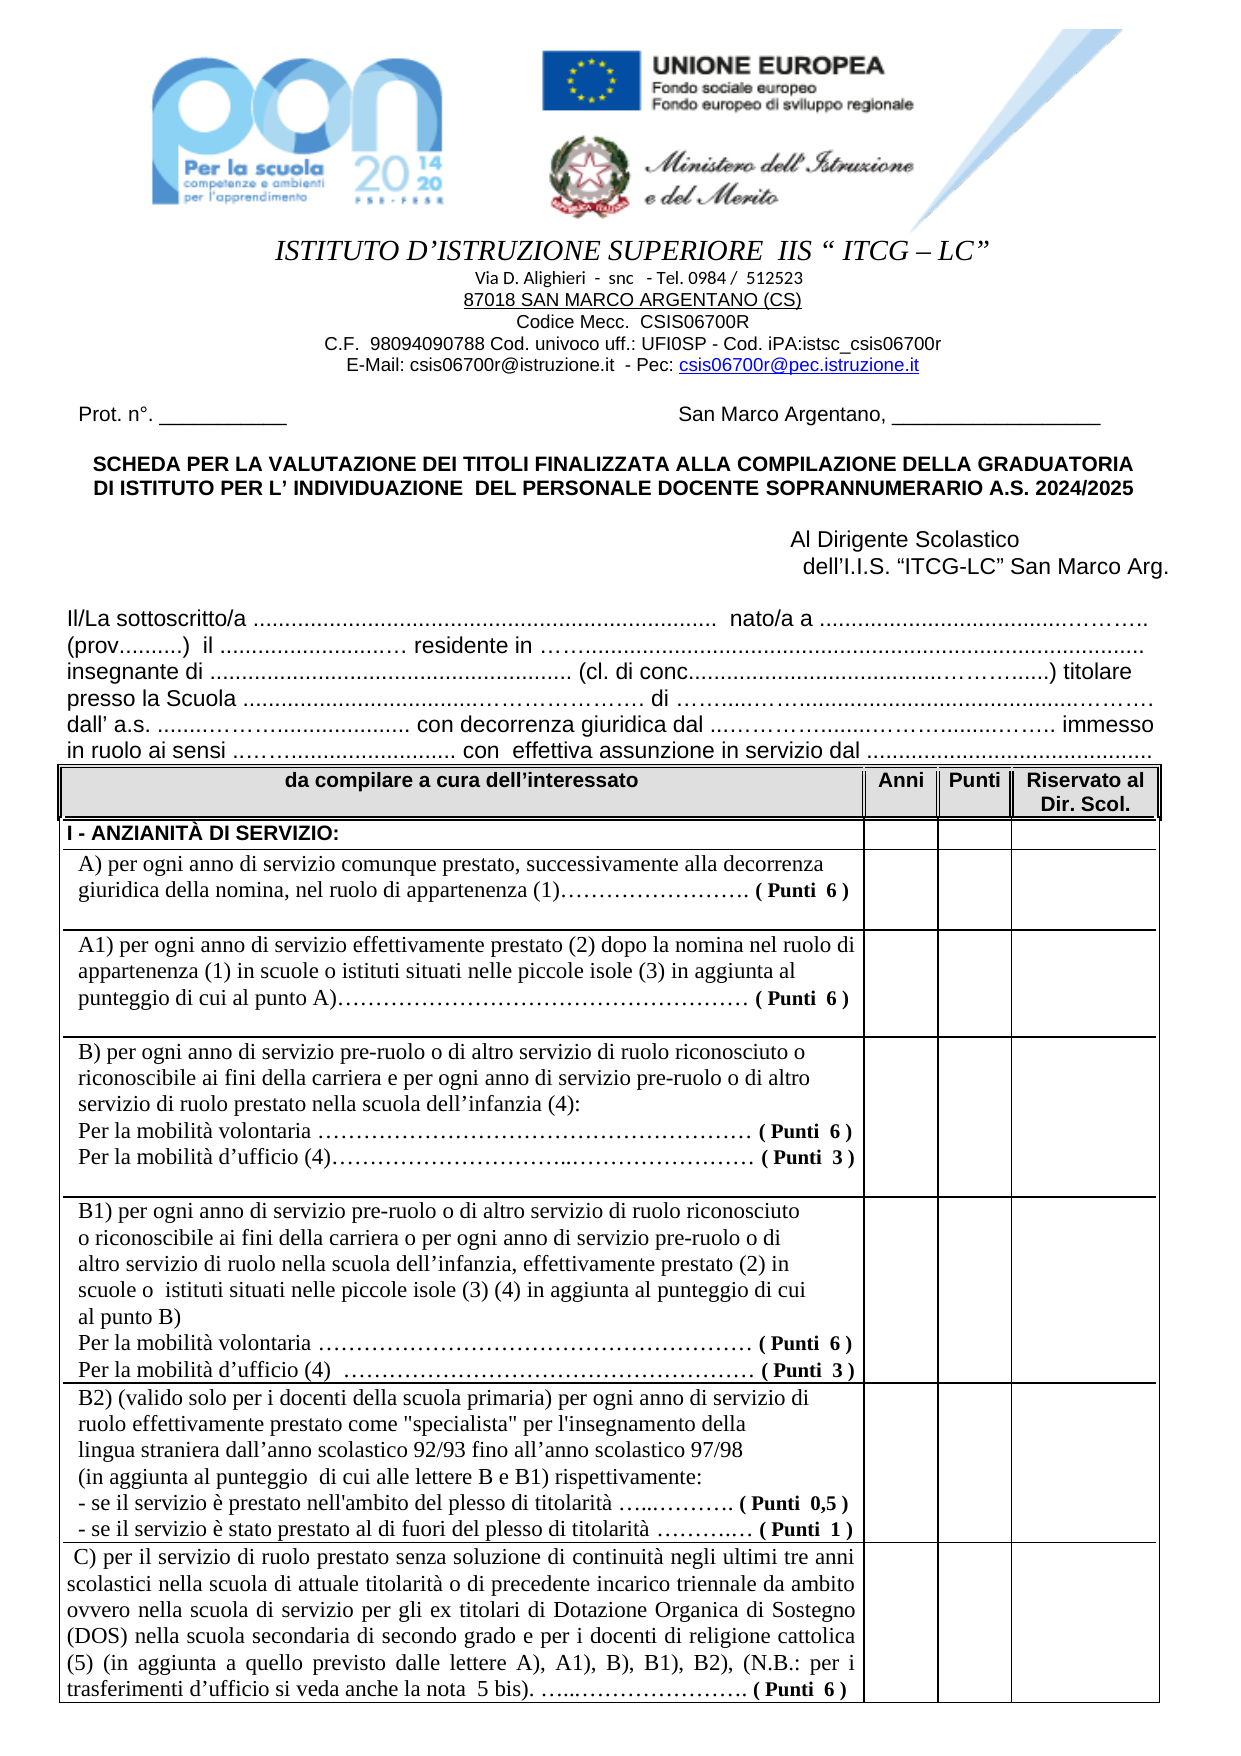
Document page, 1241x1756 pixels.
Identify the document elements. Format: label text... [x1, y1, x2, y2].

text Prot. n°. ___________ San Marco Argentano, __________________ [67, 402, 1184, 426]
picture [66, 29, 1122, 233]
text in ruolo ai sensi ..…….......................... con effettiva assunzione in servizio dal ............................................. [67, 737, 1184, 763]
table_cell [939, 1384, 1011, 1542]
text SCHEDA PER LA VALUTAZIONE DEI TITOLI FINALIZZATA ALLA COMPILAZIONE DELLA GRADUATORIA [67, 452, 1160, 476]
table_cell [939, 931, 1011, 1036]
table_cell [1012, 1542, 1159, 1702]
table_cell I - Anzianità di servizio: [60, 816, 863, 849]
table_cell [865, 821, 937, 849]
table_cell [1012, 929, 1159, 1036]
table_cell [865, 1543, 937, 1702]
table_cell [60, 1036, 863, 1196]
text Codice Mecc. CSIS06700R [67, 311, 1199, 332]
table_cell [1012, 1382, 1159, 1542]
table_header Punti [938, 765, 1012, 816]
text 87018 SAN MARCO ARGENTANO (CS) [67, 289, 1199, 311]
text Al Dirigente Scolastico [67, 526, 1184, 553]
table_cell [60, 929, 863, 1036]
table_cell [939, 850, 1011, 929]
table_cell [1012, 1196, 1159, 1382]
text C.F. 98094090788 Cod. univoco uff.: UFI0SP - Cod. iPA:istsc_csis06700r [67, 332, 1199, 354]
table_cell [1012, 1036, 1159, 1196]
subtitle dell’I.I.S. “ITCG-LC” San Marco Arg. [79, 553, 1184, 579]
table_cell [939, 1198, 1011, 1382]
text E-Mail: csis06700r@istruzione.it - Pec: csis06700r@pec.istruzione.it [67, 354, 1199, 375]
table_cell [1012, 816, 1159, 849]
table_header Riservato al Dir. Scol. [1012, 768, 1157, 816]
table_cell [939, 821, 1011, 849]
text DI ISTITUTO PER L’ INDIVIDUAZIONE DEL PERSONALE DOCENTE SOPRANNUMERARIO A.S. 2024/2025 [67, 476, 1160, 500]
table_cell [865, 931, 937, 1036]
table_cell [60, 1382, 863, 1542]
text Il/La sottoscritto/a ......................................................................... nato/a a .......................................……….. (prov..........) il ..........................… residente in ……........................................................................................ insegnante di ......................................................... (cl. di conc........................................………......) titolare presso la Scuola .....................................…………………. di …….....……............................................………. dall’ a.s. ........………..................... con decorrenza giuridica dal ...…………........……….........…….. immesso [67, 605, 1184, 737]
table_cell [60, 1196, 863, 1382]
table_cell [1012, 849, 1159, 929]
table_cell [865, 1384, 937, 1542]
table_cell [865, 850, 937, 929]
table_header da compilare a cura dell’interessato [59, 765, 864, 816]
table_header Anni [864, 765, 938, 816]
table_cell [60, 1542, 863, 1702]
subtitle ISTITUTO D’ISTRUZIONE SUPERIORE IIS “ ITCG – LC” [67, 233, 1199, 266]
table_cell [939, 1543, 1011, 1702]
table_cell [60, 849, 863, 929]
table_cell [865, 1198, 937, 1382]
table_cell [939, 1038, 1011, 1196]
table_cell [865, 1038, 937, 1196]
subtitle Via D. Alighieri - snc - Tel. 0984 / 512523 [79, 266, 1199, 289]
